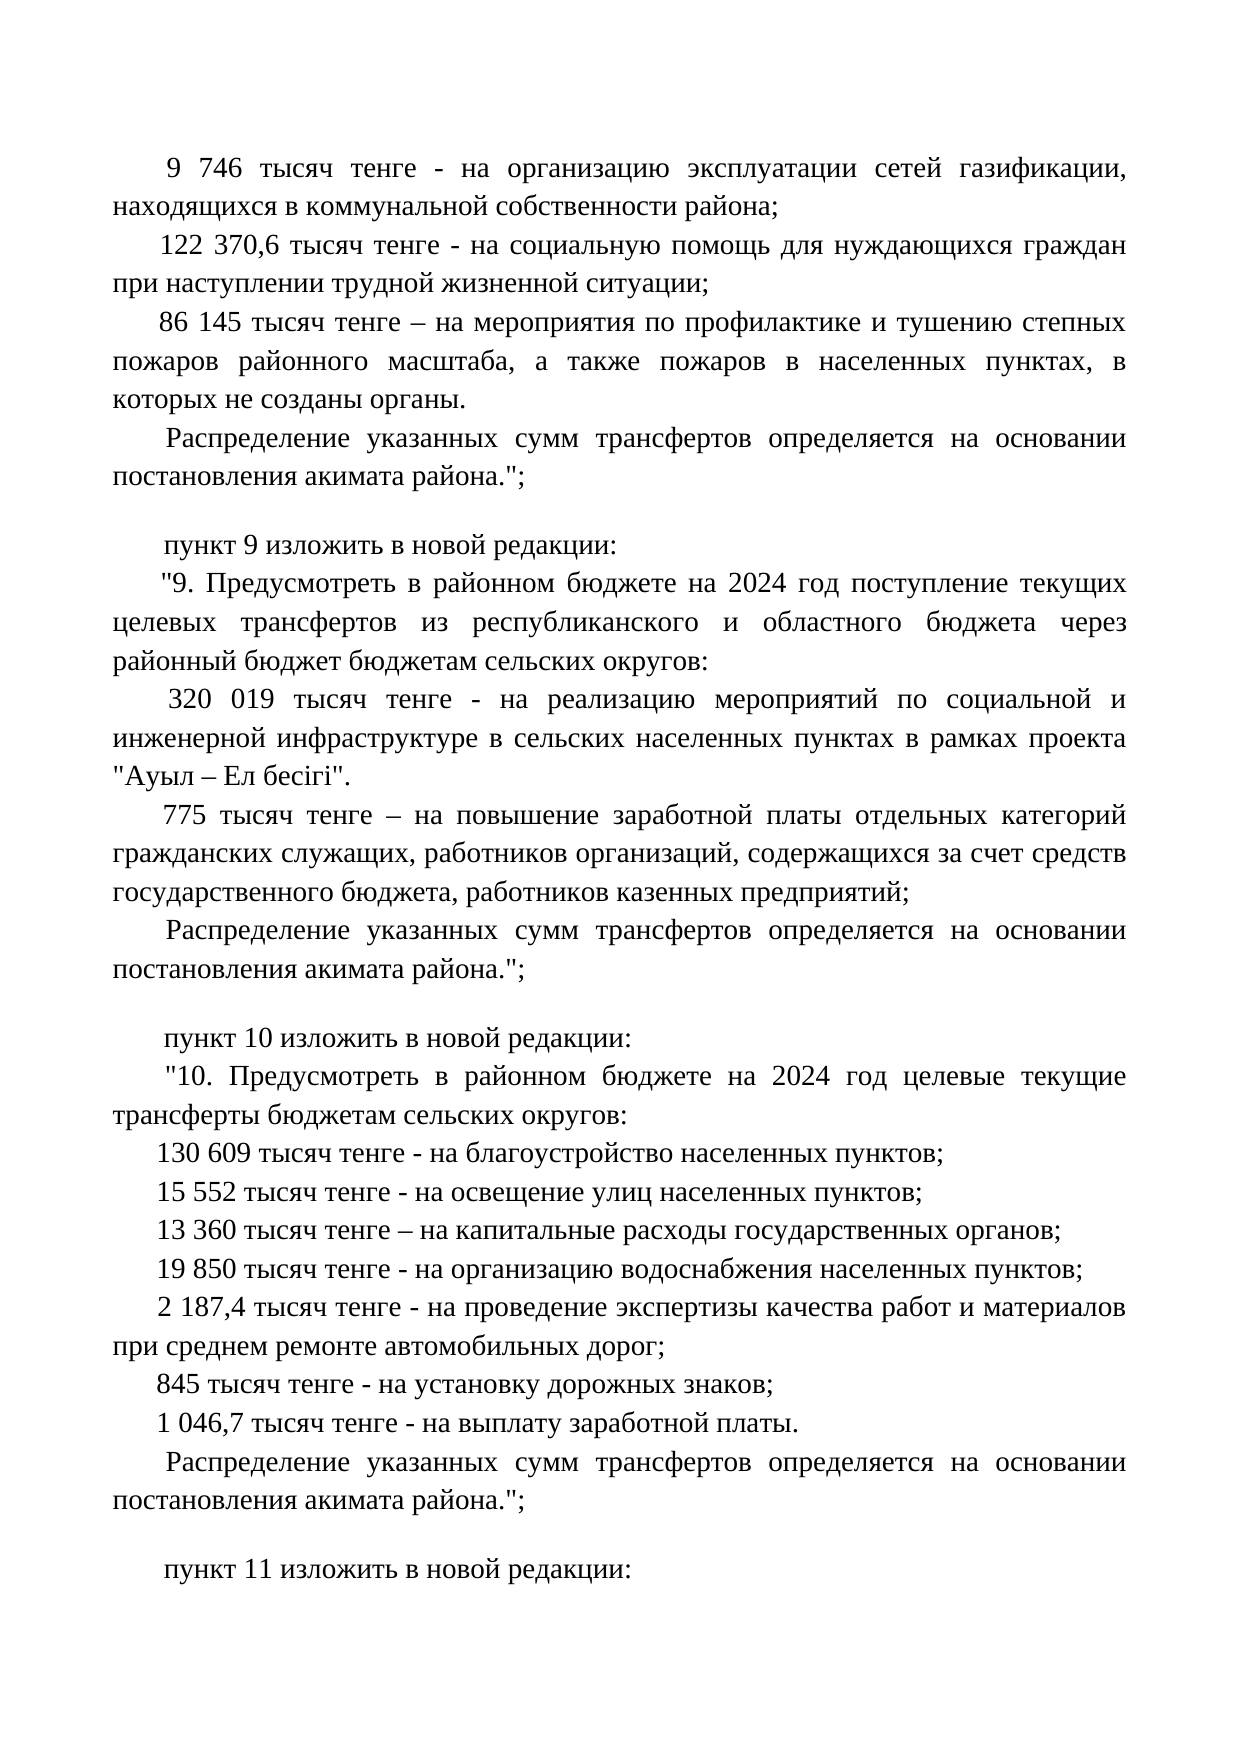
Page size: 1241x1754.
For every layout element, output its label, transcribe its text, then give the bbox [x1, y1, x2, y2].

text 2 187,4 тысяч тенге - на проведение экспертизы качества работ и материалов при среднем ремонте автомобильных дорог; [112, 1289, 1128, 1362]
text 86 145 тысяч тенге – на мероприятия по профилактике и тушению степных пожаров районного масштаба, а также пожаров в населенных пунктах, в которых не созданы органы. [112, 304, 1128, 415]
text 1 046,7 тысяч тенге - на выплату заработной платы. [112, 1405, 1128, 1439]
text 9 746 тысяч тенге - на организацию эксплуатации сетей газификации, находящихся в коммунальной собственности района; [112, 150, 1128, 222]
text 130 609 тысяч тенге - на благоустройство населенных пунктов; [112, 1135, 1128, 1169]
text Распределение указанных сумм трансфертов определяется на основании постановления акимата района."; [112, 912, 1128, 984]
text "9. Предусмотреть в районном бюджете на 2024 год поступление текущих целевых трансфертов из республиканского и областного бюджета через районный бюджет бюджетам сельских округов: [112, 566, 1128, 676]
text пункт 9 изложить в новой редакции: [112, 527, 1128, 561]
text "10. Предусмотреть в районном бюджете на 2024 год целевые текущие трансферты бюджетам сельских округов: [112, 1058, 1128, 1130]
text Распределение указанных сумм трансфертов определяется на основании постановления акимата района."; [112, 420, 1128, 492]
text 13 360 тысяч тенге – на капитальные расходы государственных органов; [112, 1212, 1128, 1246]
text пункт 10 изложить в новой редакции: [112, 1020, 1128, 1053]
text 19 850 тысяч тенге - на организацию водоснабжения населенных пунктов; [112, 1251, 1128, 1284]
text 122 370,6 тысяч тенге - на социальную помощь для нуждающихся граждан при наступлении трудной жизненной ситуации; [112, 227, 1128, 299]
text 775 тысяч тенге – на повышение заработной платы отдельных категорий гражданских служащих, работников организаций, содержащихся за счет средств государственного бюджета, работников казенных предприятий; [112, 797, 1128, 907]
text 845 тысяч тенге - на установку дорожных знаков; [112, 1367, 1128, 1400]
text пункт 11 изложить в новой редакции: [112, 1551, 1128, 1584]
text 15 552 тысяч тенге - на освещение улиц населенных пунктов; [112, 1174, 1128, 1207]
text 320 019 тысяч тенге - на реализацию мероприятий по социальной и инженерной инфраструктуре в сельских населенных пунктах в рамках проекта "Ауыл – Ел бесігі". [112, 681, 1128, 792]
text Распределение указанных сумм трансфертов определяется на основании постановления акимата района."; [112, 1444, 1128, 1516]
